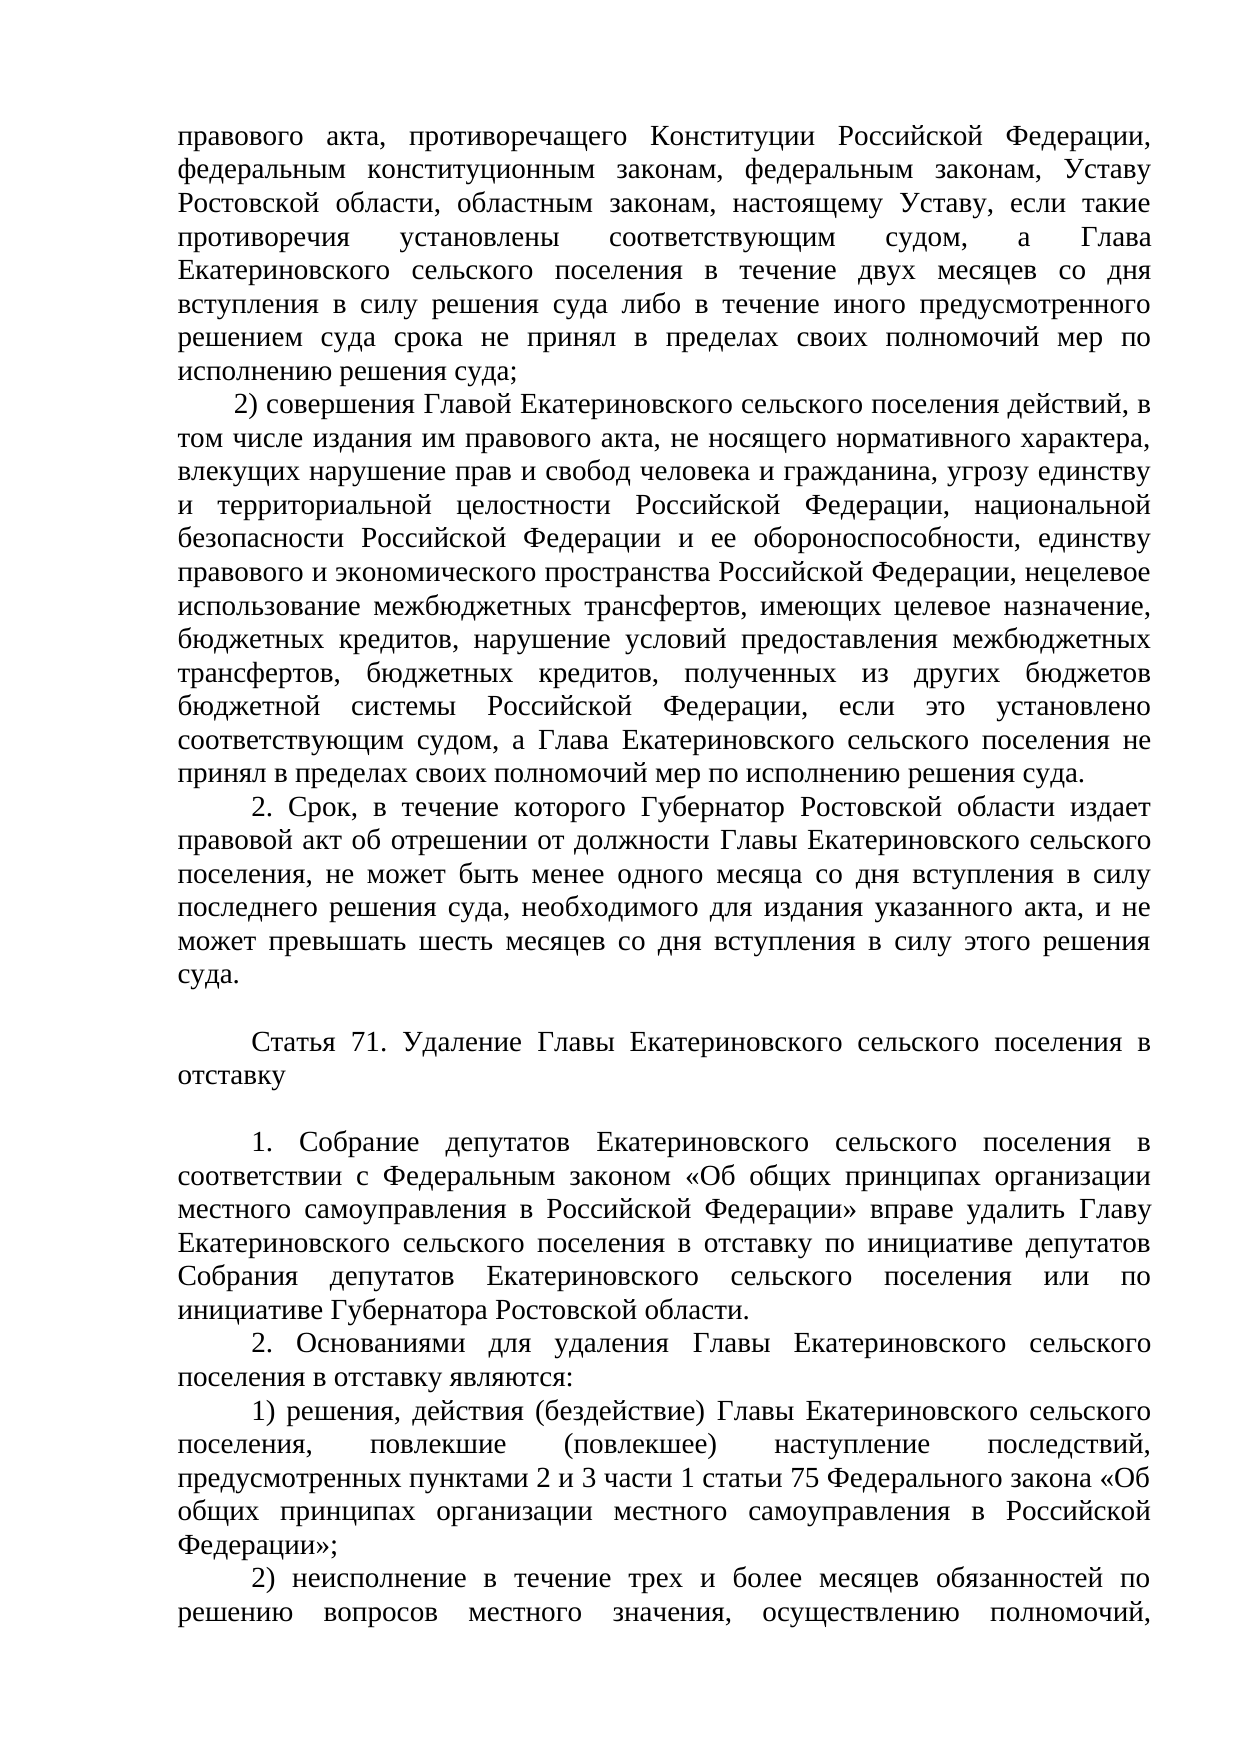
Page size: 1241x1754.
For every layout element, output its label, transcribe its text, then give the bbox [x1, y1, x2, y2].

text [177, 1560, 1152, 1627]
text 1. Собрание депутатов Екатериновского сельского поселения в соответствии с Федеральным законом «Об общих принципах организации местного самоуправления в Российской Федерации» вправе удалить Главу Екатериновского сельского поселения в отставку по инициативе депутатов Собрания депутатов Екатериновского сельского поселения или по инициативе Губернатора Ростовской области. [177, 1124, 1152, 1326]
text 1) решения, действия (бездействие) Главы Екатериновского сельского поселения, повлекшие (повлекшее) наступление последствий, предусмотренных пунктами 2 и 3 части 1 статьи 75 Федерального закона «Об общих принципах организации местного самоуправления в Российской Федерации»; [177, 1393, 1152, 1560]
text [177, 118, 1152, 386]
text 2. Основаниями для удаления Главы Екатериновского сельского поселения в отставку являются: [177, 1326, 1152, 1393]
text 2. Срок, в течение которого Губернатор Ростовской области издает правовой акт об отрешении от должности Главы Екатериновского сельского поселения, не может быть менее одного месяца со дня вступления в силу последнего решения суда, необходимого для издания указанного акта, и не может превышать шесть месяцев со дня вступления в силу этого решения суда. [177, 789, 1152, 990]
text 2) совершения Главой Екатериновского сельского поселения действий, в том числе издания им правового акта, не носящего нормативного характера, влекущих нарушение прав и свобод человека и гражданина, угрозу единству и территориальной целостности Российской Федерации, национальной безопасности Российской Федерации и ее обороноспособности, единству правового и экономического пространства Российской Федерации, нецелевое использование межбюджетных трансфертов, имеющих целевое назначение, бюджетных кредитов, нарушение условий предоставления межбюджетных трансфертов, бюджетных кредитов, полученных из других бюджетов бюджетной системы Российской Федерации, если это установлено соответствующим судом, а Глава Екатериновского сельского поселения не принял в пределах своих полномочий мер по исполнению решения суда. [177, 386, 1152, 789]
text Статья 71. Удаление Главы Екатериновского сельского поселения в отставку [177, 1024, 1152, 1091]
